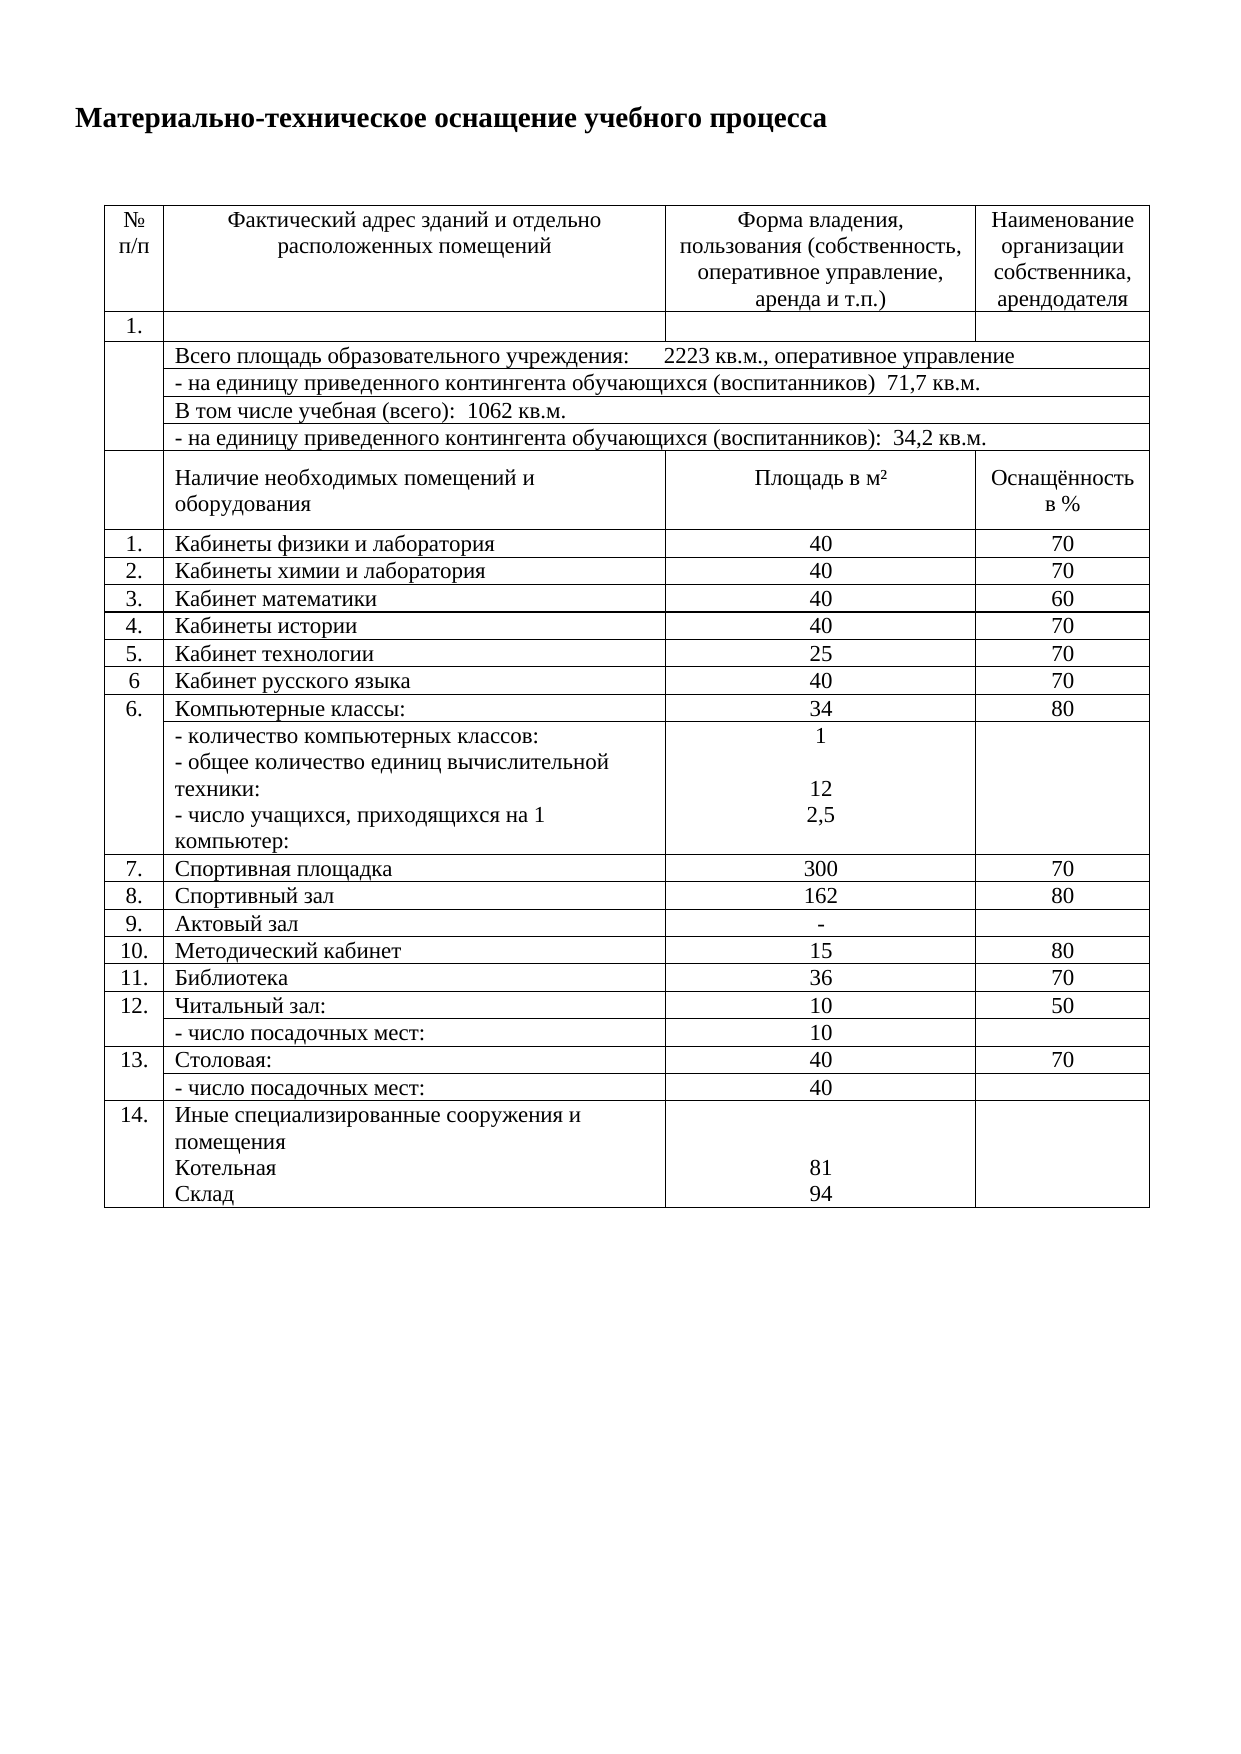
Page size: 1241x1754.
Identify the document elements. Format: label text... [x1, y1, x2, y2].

table_cell 1. [105, 530, 163, 557]
table_cell [976, 312, 1149, 341]
table_cell 7. [105, 855, 163, 881]
table_cell 25 [666, 640, 975, 666]
table_cell Иные специализированные сооружения и помещения Котельная Склад [164, 1101, 665, 1207]
table_cell 70 [976, 613, 1149, 639]
table_cell 40 [666, 530, 975, 557]
table_cell [666, 312, 975, 341]
table_cell Спортивный зал [164, 882, 665, 908]
table_cell 4. [105, 613, 163, 639]
table_cell 40 [666, 558, 975, 584]
table_cell 1. [105, 312, 163, 341]
table_cell Оснащённость в % [976, 451, 1149, 529]
table_cell 34 [666, 695, 975, 721]
table_cell 60 [976, 585, 1149, 611]
table_header Наименование организации собственника, арендодателя [976, 206, 1149, 311]
table_cell Площадь в м² [666, 451, 975, 529]
table_cell 80 [976, 882, 1149, 908]
table_cell - число посадочных мест: [164, 1074, 665, 1100]
table_cell 3. [105, 585, 163, 611]
table_cell - число посадочных мест: [164, 1019, 665, 1046]
table_cell 10 [666, 992, 975, 1018]
table_cell Столовая: [164, 1047, 665, 1073]
table_cell 2. [105, 558, 163, 584]
table_cell Кабинеты истории [164, 613, 665, 639]
table_cell Наличие необходимых помещений и оборудования [164, 451, 665, 529]
table_cell 70 [976, 530, 1149, 557]
table_cell [976, 910, 1149, 936]
table_cell 70 [976, 558, 1149, 584]
table_cell Методический кабинет [164, 937, 665, 963]
table_cell 15 [666, 937, 975, 963]
table_cell [105, 342, 163, 450]
table_header № п/п [105, 206, 163, 311]
table_header Форма владения, пользования (собственность, оперативное управление, аренда и т.п.) [666, 206, 975, 311]
table_cell 81 94 [666, 1101, 975, 1207]
table_cell Кабинеты физики и лаборатория [164, 530, 665, 557]
table_cell 40 [666, 1047, 975, 1073]
table_cell 11. [105, 964, 163, 991]
table_cell Кабинет русского языка [164, 667, 665, 693]
table_cell 70 [976, 640, 1149, 666]
table_cell [976, 1019, 1149, 1046]
table_cell 70 [976, 855, 1149, 881]
table_cell 162 [666, 882, 975, 908]
table_cell [976, 722, 1149, 854]
table_cell [976, 1101, 1149, 1207]
table_cell 40 [666, 585, 975, 611]
table_cell [164, 312, 665, 341]
table_cell 8. [105, 882, 163, 908]
table_header Фактический адрес зданий и отдельно расположенных помещений [164, 206, 665, 311]
table_cell 6 [105, 667, 163, 693]
table_cell Актовый зал [164, 910, 665, 936]
table_cell 50 [976, 992, 1149, 1018]
table_cell Читальный зал: [164, 992, 665, 1018]
table_cell 14. [105, 1101, 163, 1207]
table_cell 13. [105, 1047, 163, 1100]
table_cell Кабинет технологии [164, 640, 665, 666]
table_cell Кабинет математики [164, 585, 665, 611]
table_cell [976, 1074, 1149, 1100]
table_cell 10. [105, 937, 163, 963]
table_cell - [666, 910, 975, 936]
table_cell 12. [105, 992, 163, 1046]
table_cell Библиотека [164, 964, 665, 991]
table_cell 36 [666, 964, 975, 991]
table_cell 70 [976, 964, 1149, 991]
table_cell 70 [976, 1047, 1149, 1073]
table_cell - на единицу приведенного контингента обучающихся (воспитанников): 34,2 кв.м. [164, 424, 1149, 450]
table_cell - на единицу приведенного контингента обучающихся (воспитанников) 71,7 кв.м. [164, 369, 1149, 396]
table_cell 5. [105, 640, 163, 666]
table_cell 70 [976, 667, 1149, 693]
table_cell 40 [666, 613, 975, 639]
table_cell Всего площадь образовательного учреждения: 2223 кв.м., оперативное управление [164, 342, 1149, 368]
table_cell 80 [976, 695, 1149, 721]
table_cell 40 [666, 667, 975, 693]
table_cell 6. [105, 695, 163, 854]
table_cell 10 [666, 1019, 975, 1046]
text Материально-техническое оснащение учебного процесса [75, 100, 1165, 133]
table_cell [105, 451, 163, 529]
table_cell Спортивная площадка [164, 855, 665, 881]
table_cell Кабинеты химии и лаборатория [164, 558, 665, 584]
table_cell 9. [105, 910, 163, 936]
table_cell 1 12 2,5 [666, 722, 975, 854]
table_cell - количество компьютерных классов: - общее количество единиц вычислительной техники: - число учащихся, приходящихся на 1 компьютер: [164, 722, 665, 854]
table_cell 40 [666, 1074, 975, 1100]
table_cell 80 [976, 937, 1149, 963]
table_cell Компьютерные классы: [164, 695, 665, 721]
table_cell В том числе учебная (всего): 1062 кв.м. [164, 397, 1149, 423]
table_cell 300 [666, 855, 975, 881]
